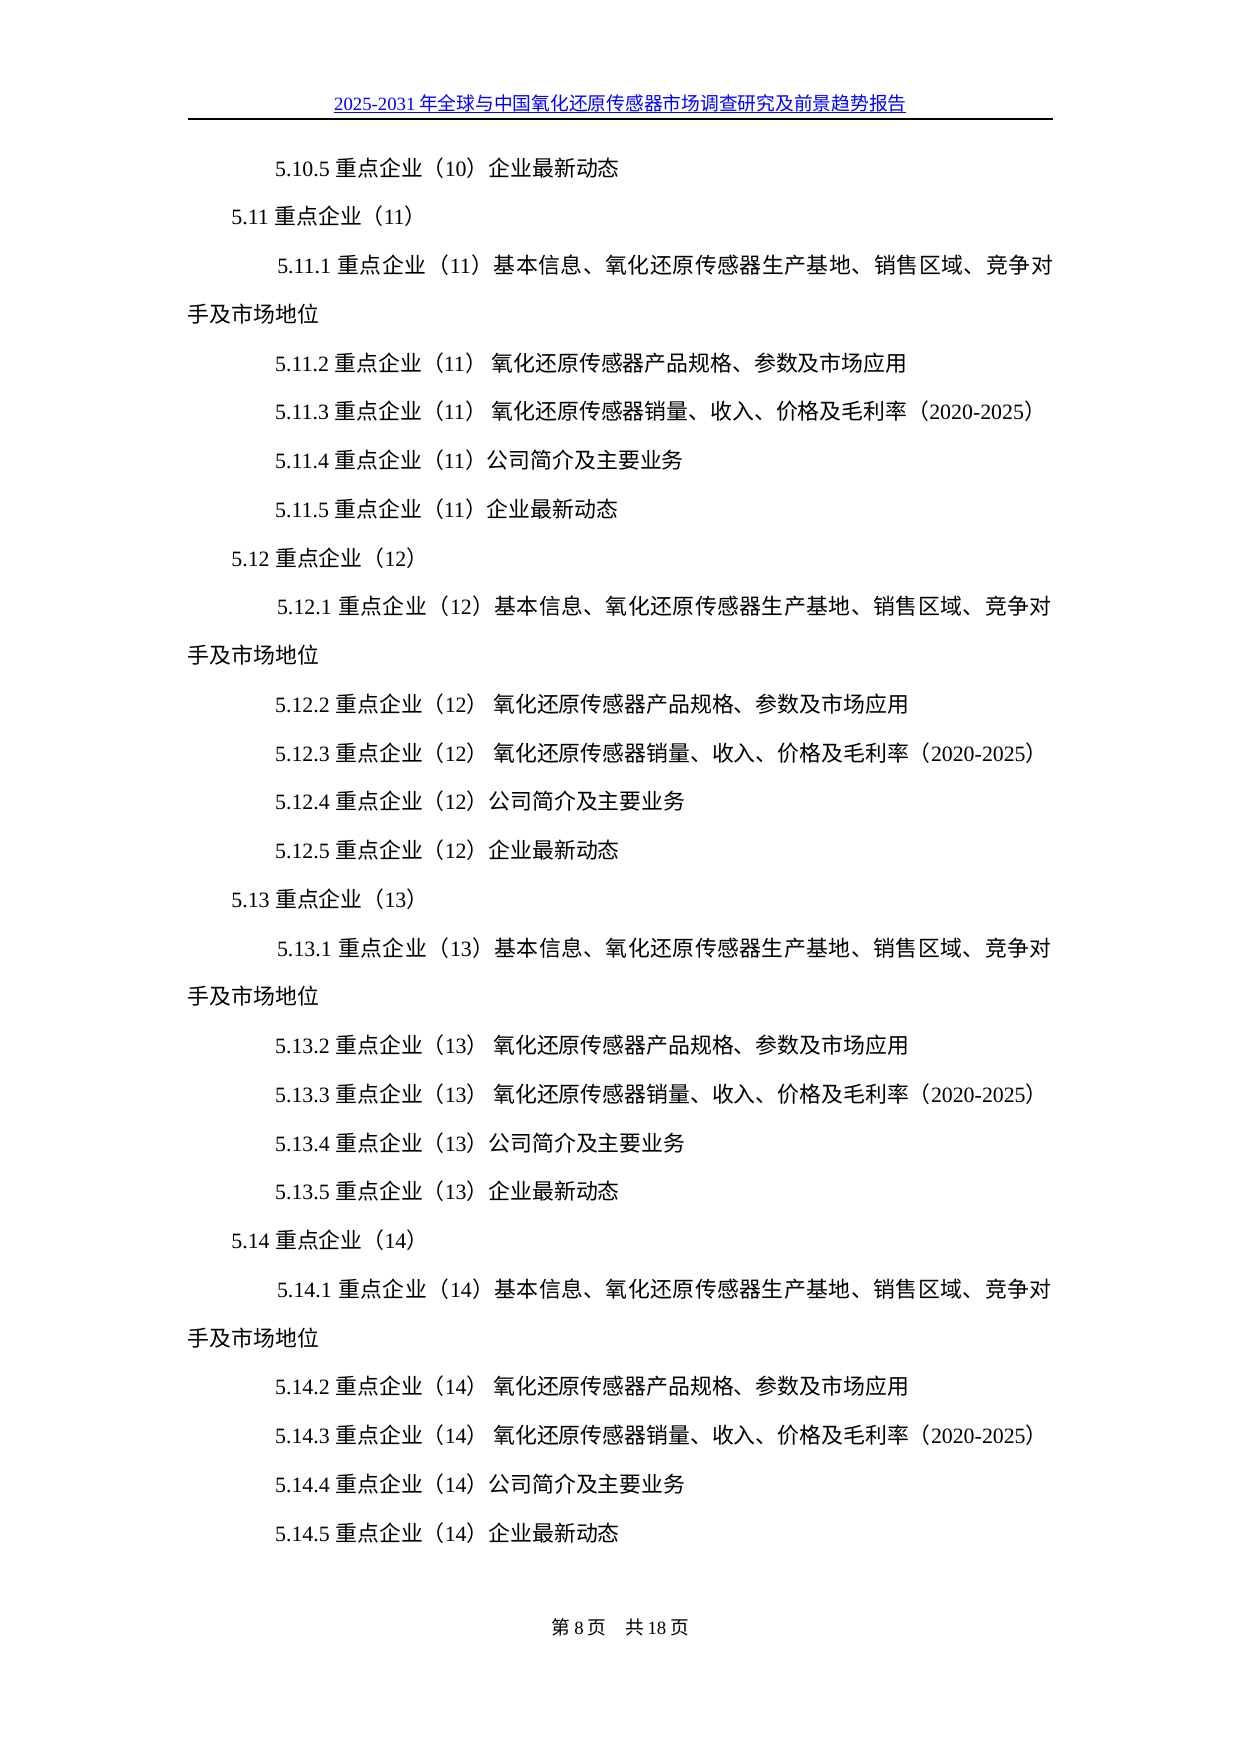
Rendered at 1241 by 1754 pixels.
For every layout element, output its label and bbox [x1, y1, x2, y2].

text [187, 150, 1053, 1548]
